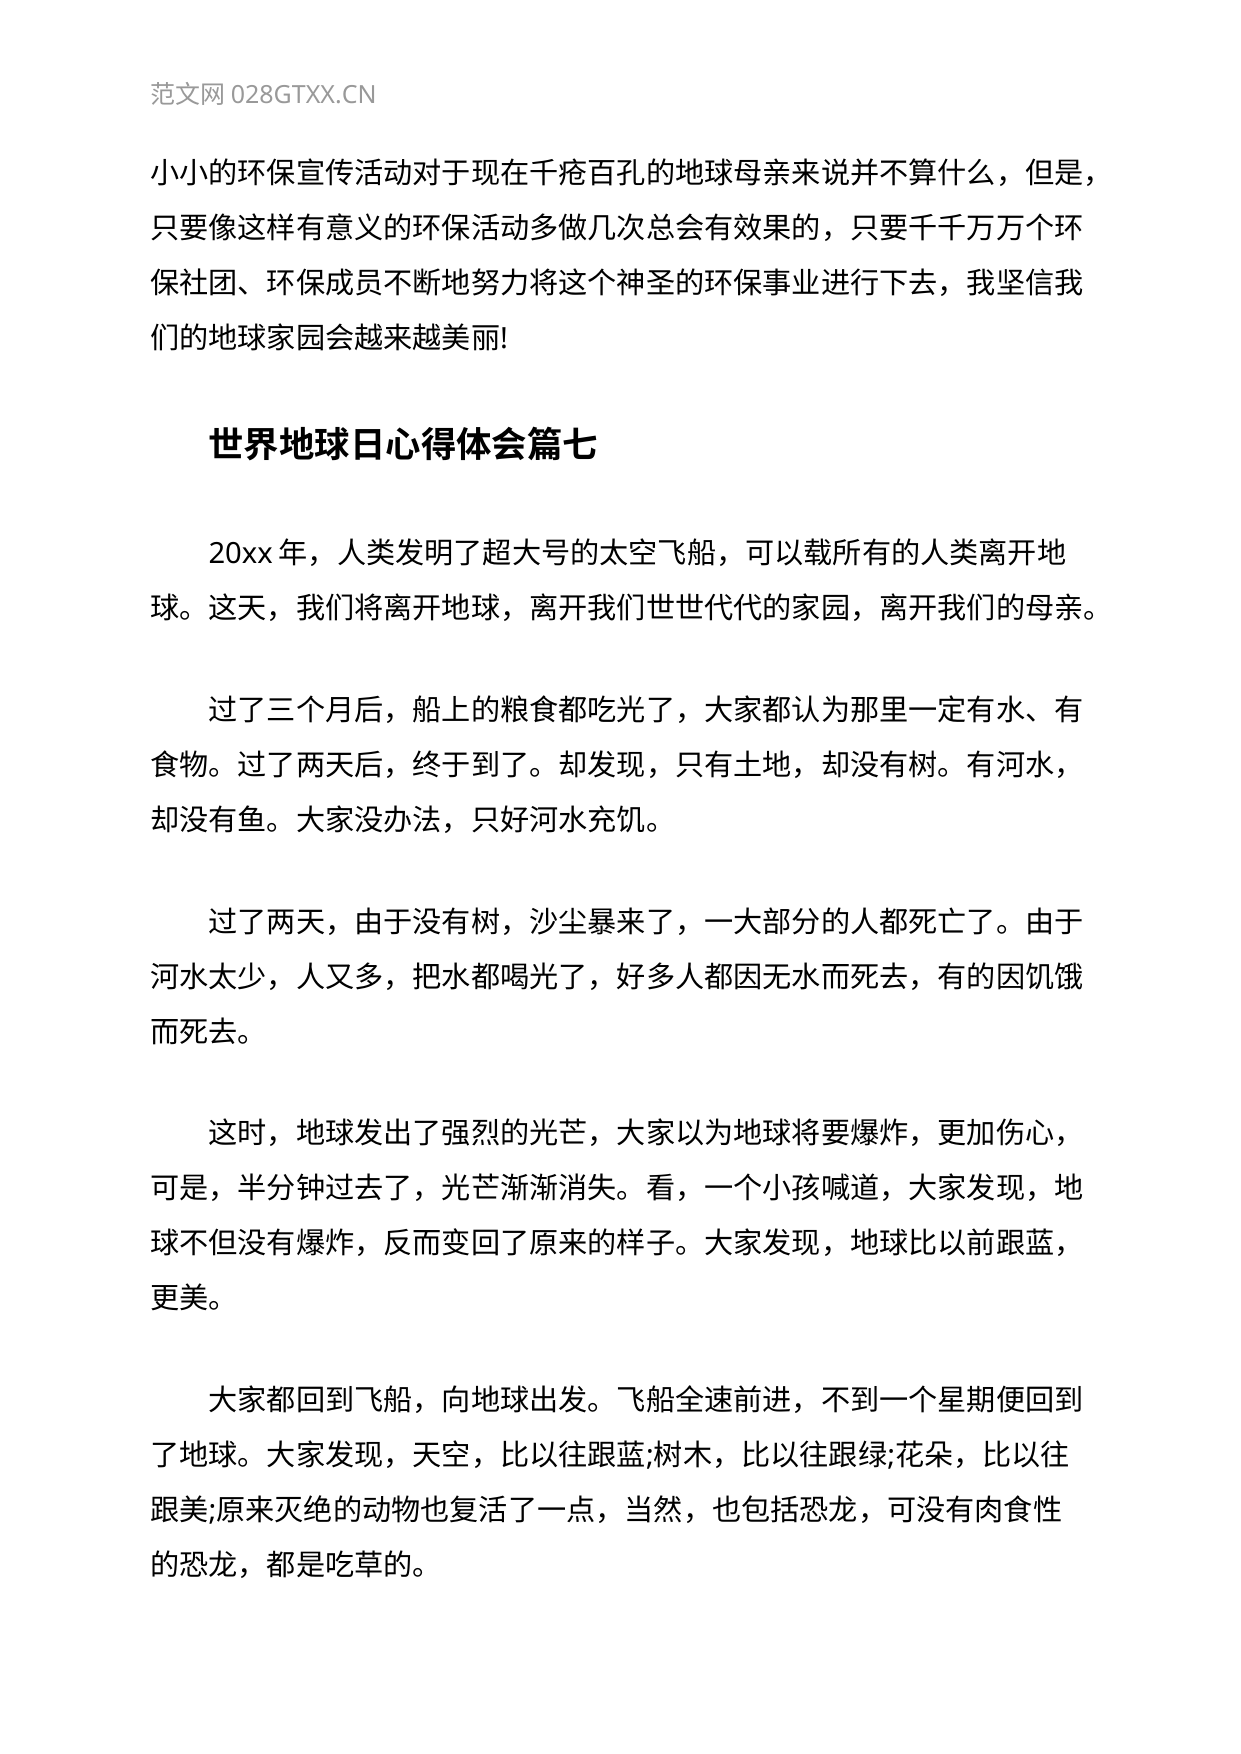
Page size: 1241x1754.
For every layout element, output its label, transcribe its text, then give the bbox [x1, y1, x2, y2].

text 大家都回到飞船，向地球出发。飞船全速前进，不到一个星期便回到了地球。大家发现，天空，比以往跟蓝;树木，比以往跟绿;花朵，比以往跟美;原来灭绝的动物也复活了一点，当然，也包括恐龙，可没有肉食性的恐龙，都是吃草的。 [150, 1376, 1090, 1584]
text 世界地球日心得体会篇七 [150, 417, 1090, 468]
text 过了两天，由于没有树，沙尘暴来了，一大部分的人都死亡了。由于河水太少，人又多，把水都喝光了，好多人都因无水而死去，有的因饥饿而死去。 [150, 898, 1090, 1051]
text 过了三个月后，船上的粮食都吃光了，大家都认为那里一定有水、有食物。过了两天后，终于到了。却发现，只有土地，却没有树。有河水，却没有鱼。大家没办法，只好河水充饥。 [150, 687, 1090, 839]
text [150, 150, 1090, 357]
text 20xx年，人类发明了超大号的太空飞船，可以载所有的人类离开地球。这天，我们将离开地球，离开我们世世代代的家园，离开我们的母亲。 [150, 530, 1090, 627]
text 这时，地球发出了强烈的光芒，大家以为地球将要爆炸，更加伤心，可是，半分钟过去了，光芒渐渐消失。看，一个小孩喊道，大家发现，地球不但没有爆炸，反而变回了原来的样子。大家发现，地球比以前跟蓝，更美。 [150, 1110, 1090, 1317]
